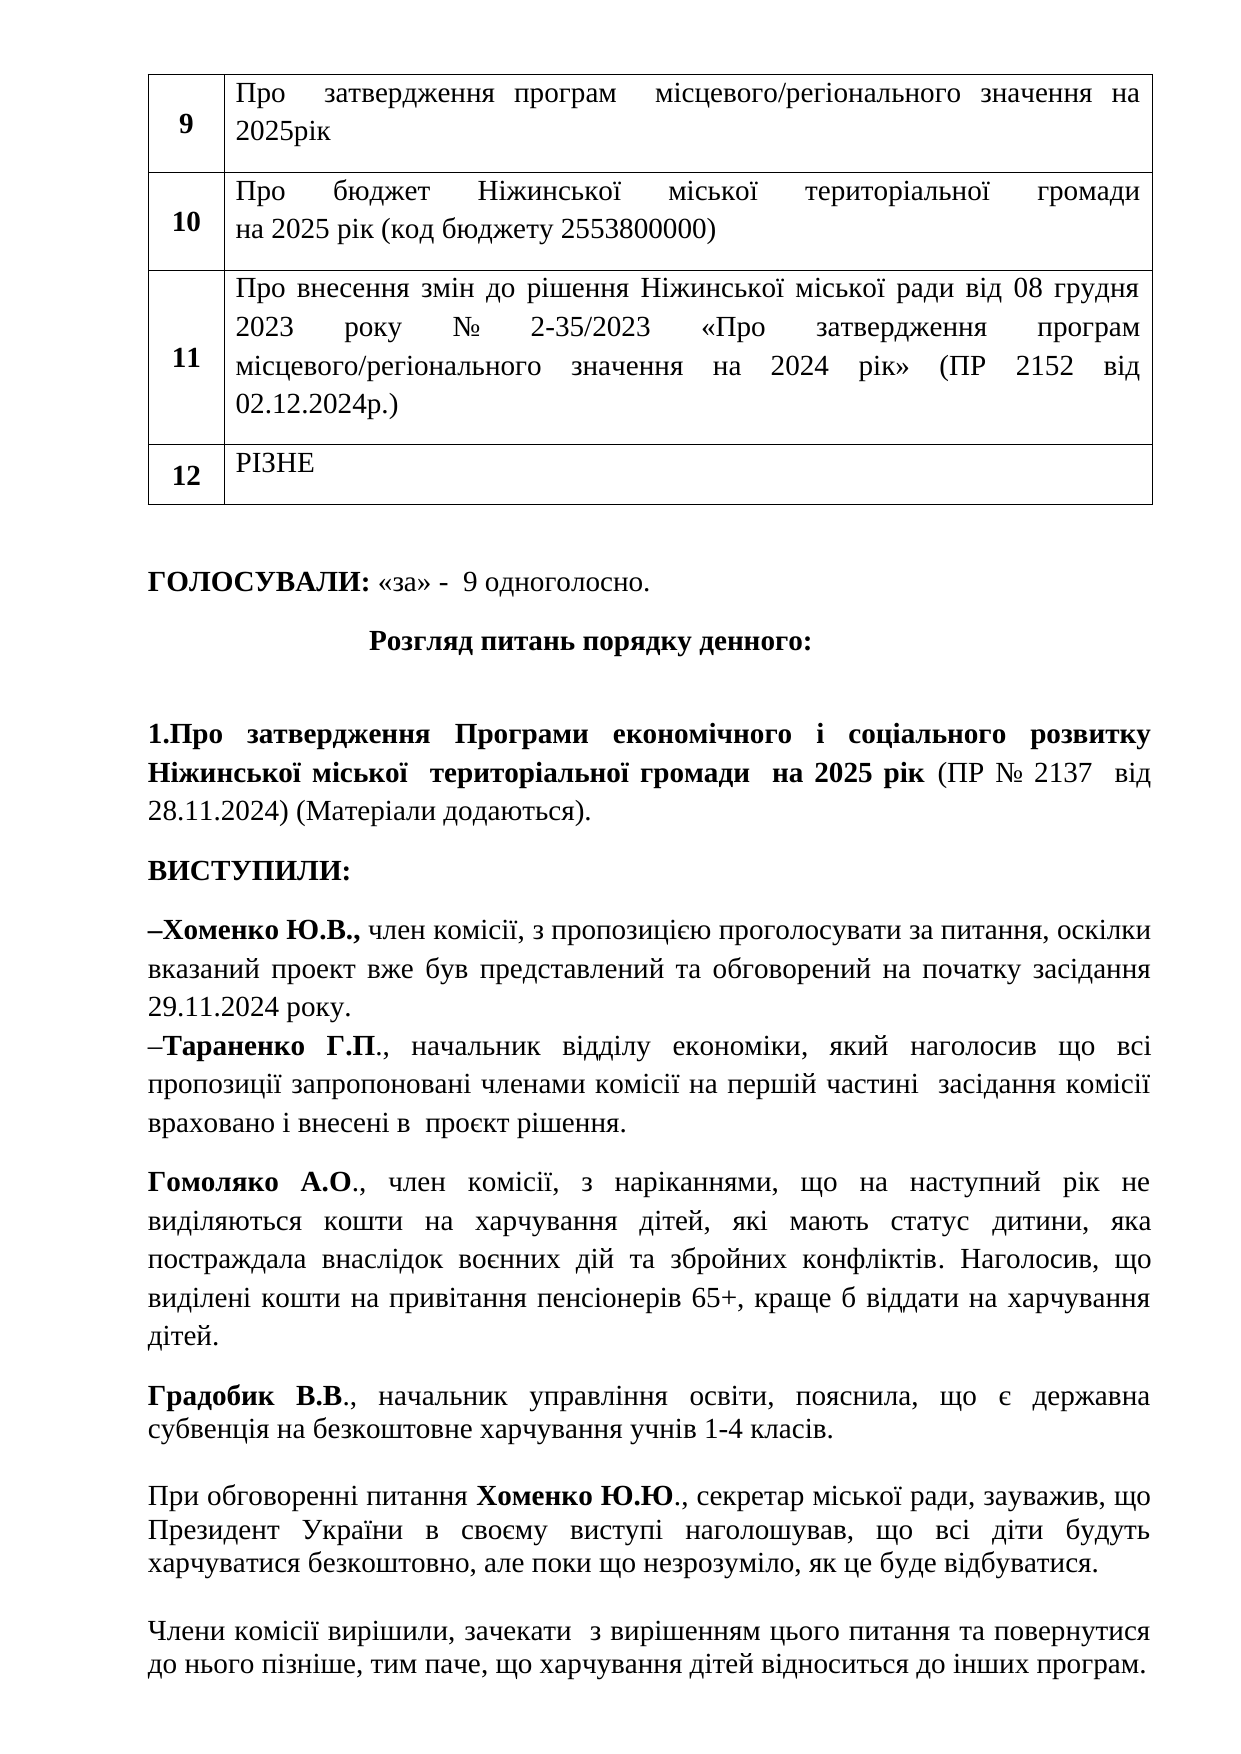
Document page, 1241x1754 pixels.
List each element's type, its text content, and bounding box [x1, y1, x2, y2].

table_cell РІЗНЕ [225, 445, 1152, 504]
table_cell Про бюджет Ніжинської міської територіальної громади на 2025 рік (код бюджету 2553800000) [225, 173, 1152, 269]
text Гомоляко А.О., член комісії, з наріканнями, що на наступний рік не виділяються кошти на харчування дітей, які мають статус дитини, яка постраждала внаслідок воєнних дій та збройних конфліктів. Наголосив, що виділені кошти на привітання пенсіонерів 65+, краще б віддати на харчування дітей. [148, 1164, 1152, 1352]
table_cell 9 [149, 75, 224, 172]
text Члени комісії вирішили, зачекати з вирішенням цього питання та повернутися до нього пізніше, тим паче, що харчування дітей відноситься до інших програм. [148, 1613, 1152, 1680]
table_cell Про внесення змін до рішення Ніжинської міської ради від 08 грудня 2023 року № 2-35/2023 «Про затвердження програм місцевого/регіонального значення на 2024 рік» (ПР 2152 від 02.12.2024р.) [225, 271, 1152, 444]
text При обговоренні питання Хоменко Ю.Ю., секретар міської ради, зауважив, що Президент України в своєму виступі наголошував, що всі діти будуть харчуватися безкоштовно, але поки що незрозуміло, як це буде відбуватися. [148, 1478, 1152, 1579]
table_cell 12 [149, 445, 224, 504]
list –Тараненко Г.П., начальник відділу економіки, який наголосив що всі пропозиції запропоновані членами комісії на першій частині засідання комісії враховано і внесені в проєкт рішення. [148, 1028, 1152, 1138]
table_cell 11 [149, 271, 224, 444]
table_cell 10 [149, 173, 224, 269]
text ГОЛОСУВАЛИ: «за» - 9 одноголосно. [148, 564, 1152, 598]
table_cell Про затвердження програм місцевого/регіонального значення на 2025рік [225, 75, 1152, 172]
text ВИСТУПИЛИ: [148, 853, 1152, 886]
text Розгляд питань порядку денного: [295, 623, 1152, 657]
text 1.Про затвердження Програми економічного і соціального розвитку Ніжинської міської територіальної громади на 2025 рік (ПР № 2137 від 28.11.2024) (Матеріали додаються). [148, 716, 1152, 827]
text Градобик В.В., начальник управління освіти, пояснила, що є державна субвенція на безкоштовне харчування учнів 1-4 класів. [148, 1378, 1152, 1445]
list –Хоменко Ю.В., член комісії, з пропозицією проголосувати за питання, оскілки вказаний проект вже був представлений та обговорений на початку засідання 29.11.2024 року. [148, 912, 1152, 1023]
